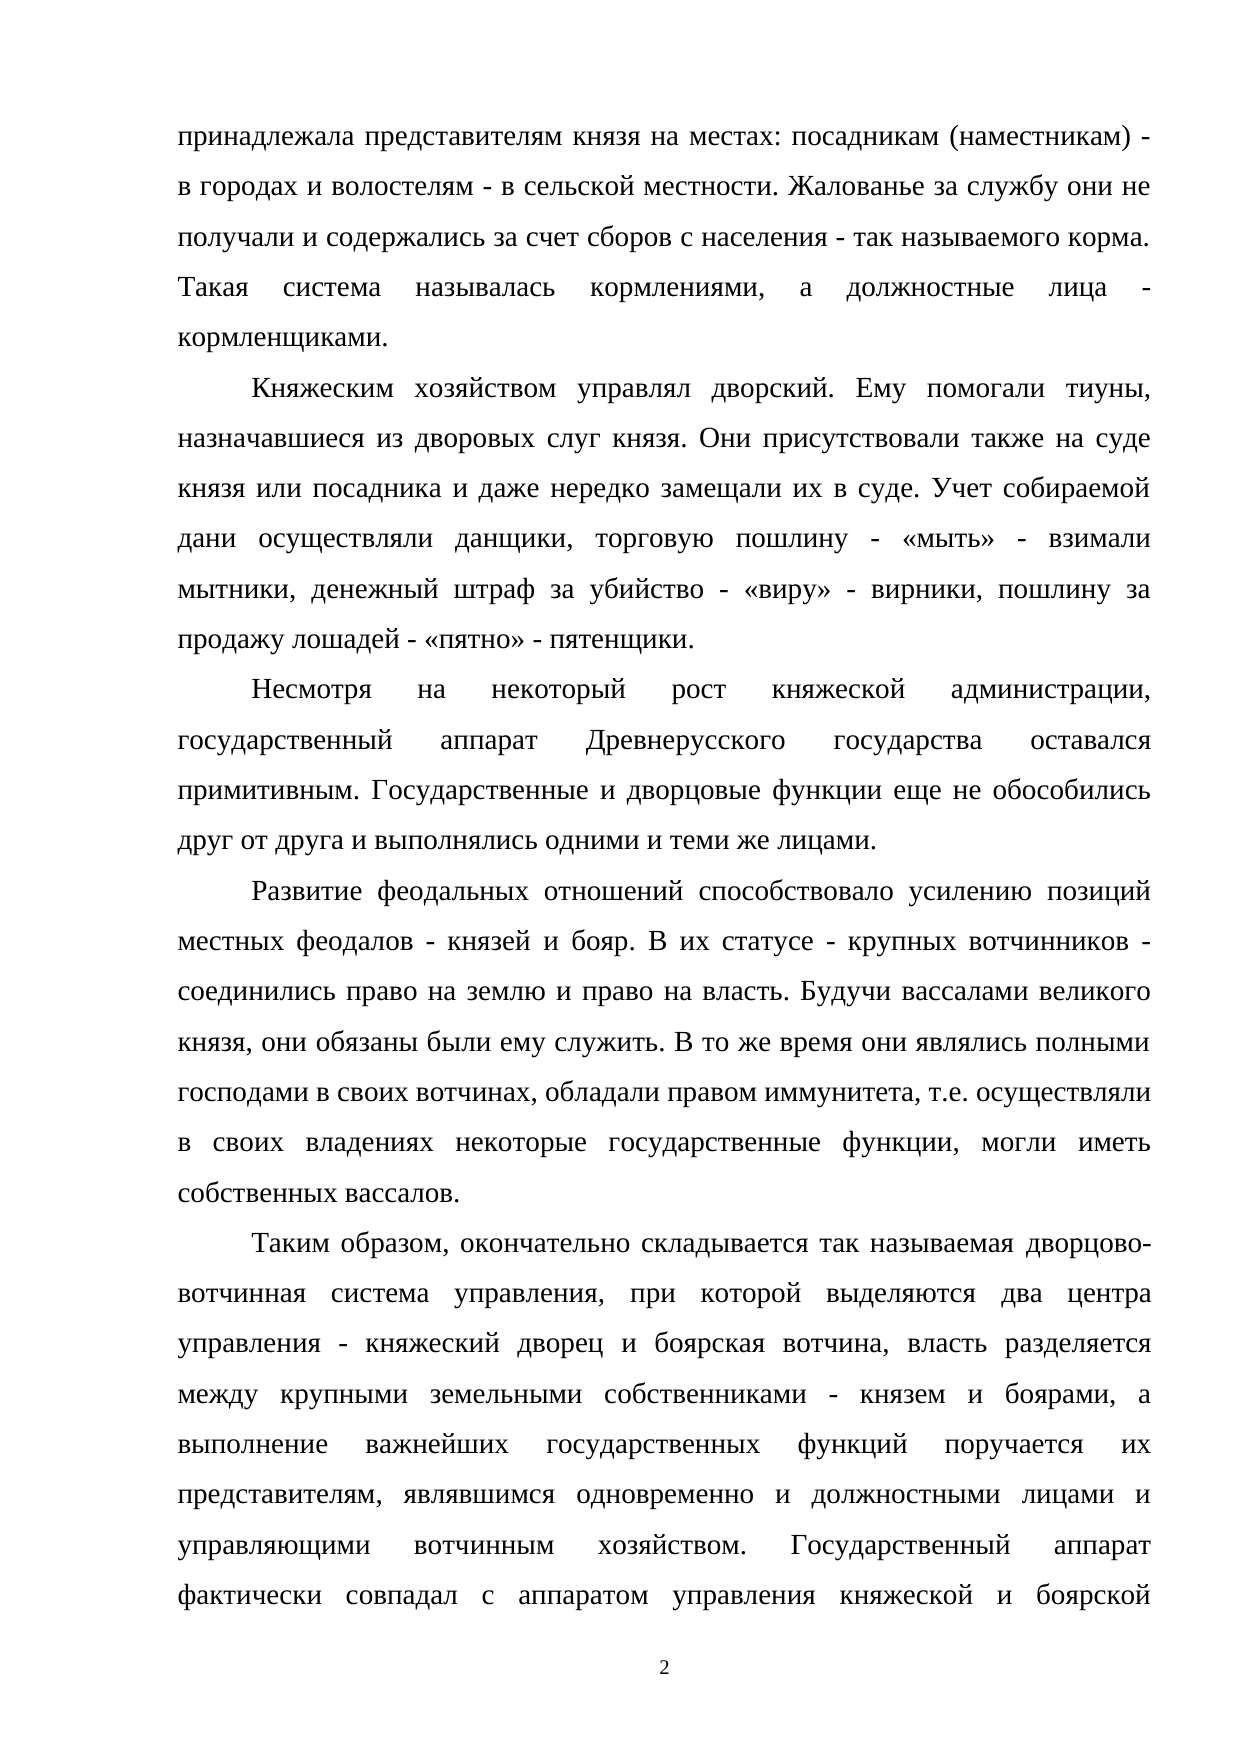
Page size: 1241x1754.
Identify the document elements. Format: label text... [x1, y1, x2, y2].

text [177, 1225, 1152, 1611]
text Несмотря на некоторый рост княжеской администрации, государственный аппарат Древнерусского государства оставался примитивным. Государственные и дворцовые функции еще не обособились друг от друга и выполнялись одними и теми же лицами. [177, 672, 1152, 856]
text Развитие феодальных отношений способствовало усилению позиций местных феодалов - князей и бояр. В их статусе - крупных вотчинников - соединились право на землю и право на власть. Будучи вассалами великого князя, они обязаны были ему служить. В то же время они являлись полными господами в своих вотчинах, обладали правом иммунитета, т.е. осуществляли в своих владениях некоторые государственные функции, могли иметь собственных вассалов. [177, 873, 1152, 1208]
text Княжеским хозяйством управлял дворский. Ему помогали тиуны, назначавшиеся из дворовых слуг князя. Они присутствовали также на суде князя или посадника и даже нередко замещали их в суде. Учет собираемой дани осуществляли данщики, торговую пошлину - «мыть» - взимали мытники, денежный штраф за убийство - «виру» - вирники, пошлину за продажу лошадей - «пятно» - пятенщики. [177, 370, 1152, 655]
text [177, 118, 1152, 353]
